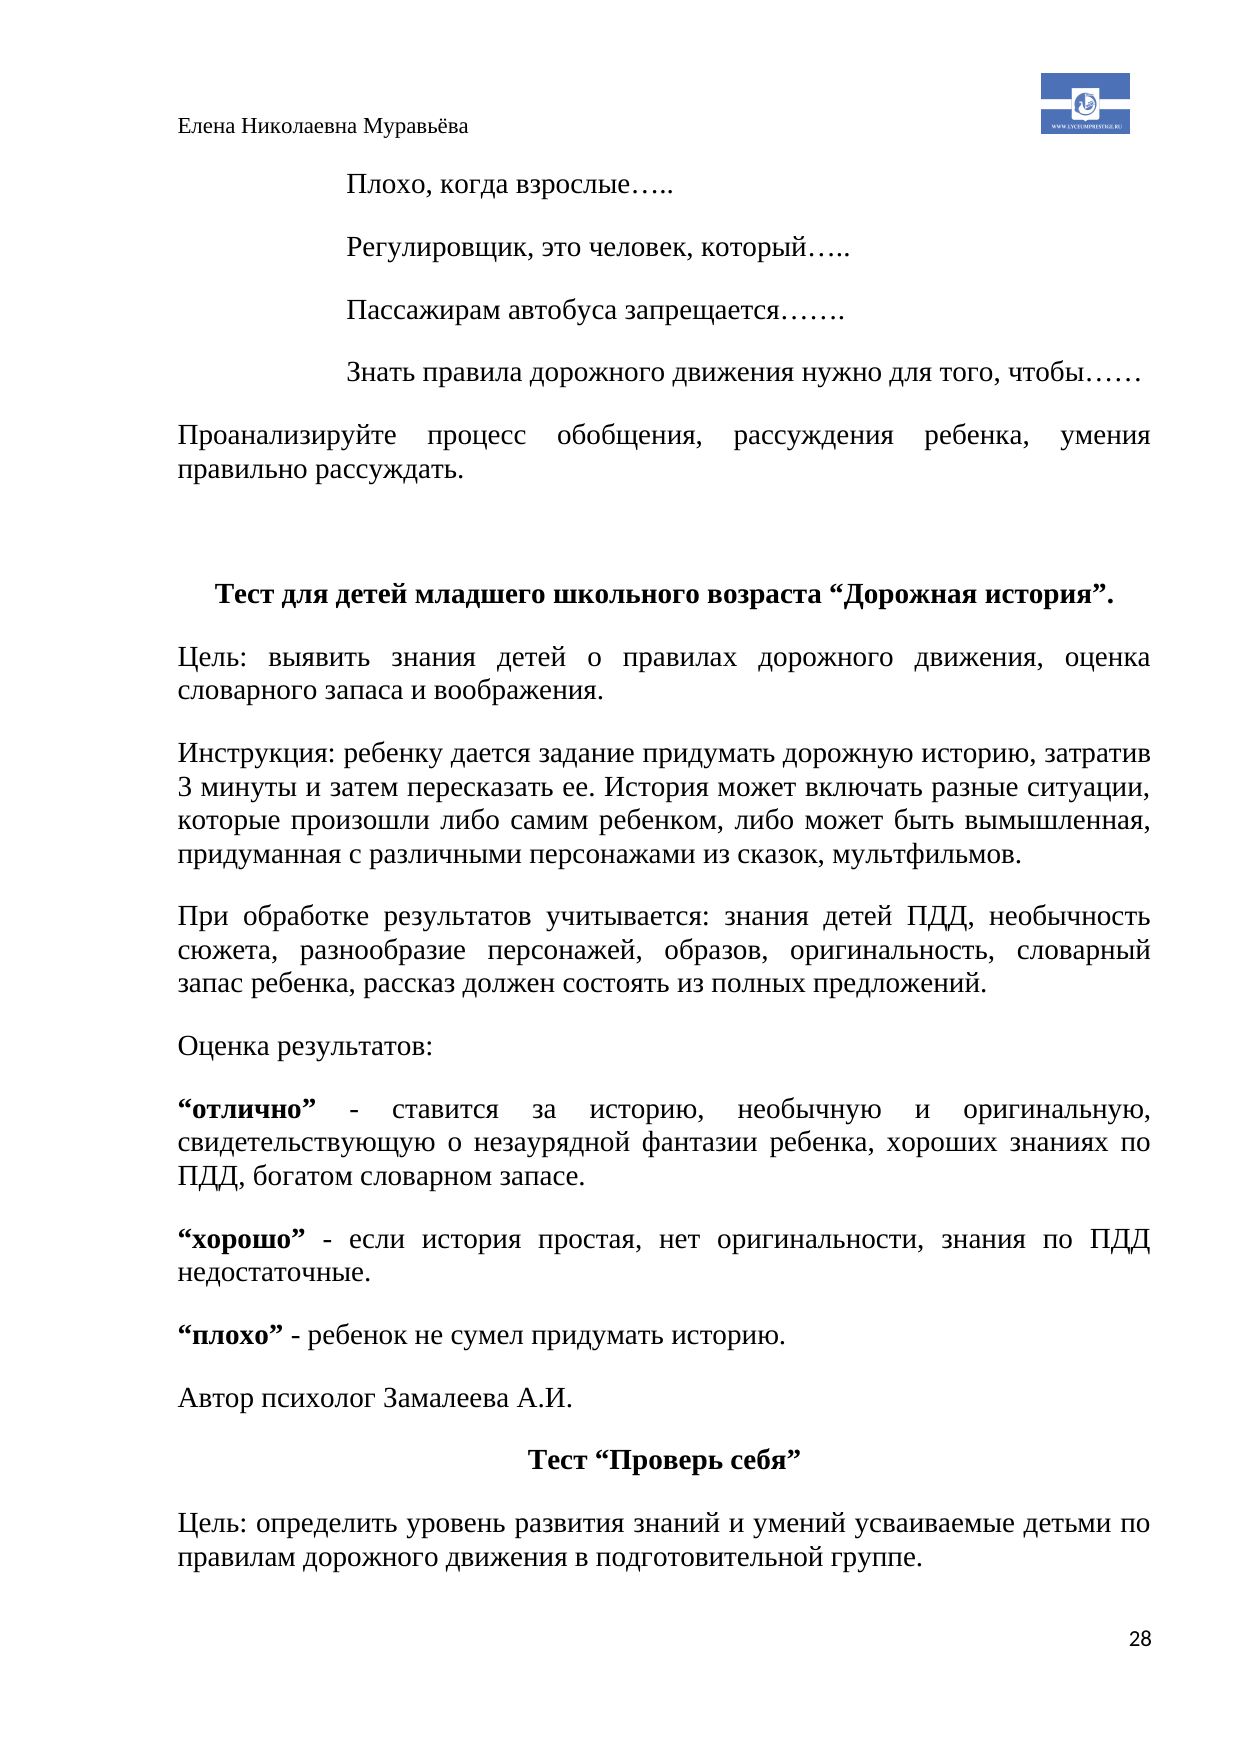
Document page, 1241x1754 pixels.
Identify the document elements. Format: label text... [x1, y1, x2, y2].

text Цель: определить уровень развития знаний и умений усваиваемые детьми по правилам дорожного движения в подготовительной группе. [177, 1505, 1152, 1572]
text “отлично” - ставится за историю, необычную и оригинальную, свидетельствующую о незаурядной фантазии ребенка, хороших знаниях по ПДД, богатом словарном запасе. [177, 1091, 1152, 1192]
text Пассажирам автобуса запрещается……. [177, 292, 1152, 325]
picture [1041, 73, 1130, 134]
text Проанализируйте процесс обобщения, рассуждения ребенка, умения правильно рассуждать. [177, 417, 1152, 484]
text Инструкция: ребенку дается задание придумать дорожную историю, затратив 3 минуты и затем пересказать ее. История может включать разные ситуации, которые произошли либо самим ребенком, либо может быть вымышленная, придуманная с различными персонажами из сказок, мультфильмов. [177, 735, 1152, 869]
text Тест для детей младшего школьного возраста “Дорожная история”. [177, 576, 1152, 610]
text Плохо, когда взрослые….. [177, 166, 1152, 200]
text “хорошо” - если история простая, нет оригинальности, знания по ПДД недостаточные. [177, 1221, 1152, 1288]
text Регулировщик, это человек, который….. [177, 229, 1152, 263]
text Оценка результатов: [177, 1028, 1152, 1062]
text Тест “Проверь себя” [177, 1442, 1152, 1476]
text Цель: выявить знания детей о правилах дорожного движения, оценка словарного запаса и воображения. [177, 639, 1152, 706]
text При обработке результатов учитывается: знания детей ПДД, необычность сюжета, разнообразие персонажей, образов, оригинальность, словарный запас ребенка, рассказ должен состоять из полных предложений. [177, 898, 1152, 999]
text Знать правила дорожного движения нужно для того, чтобы…… [177, 354, 1152, 388]
text “плохо” - ребенок не сумел придумать историю. [177, 1317, 1152, 1351]
text Автор психолог Замалеева А.И. [177, 1380, 1152, 1413]
